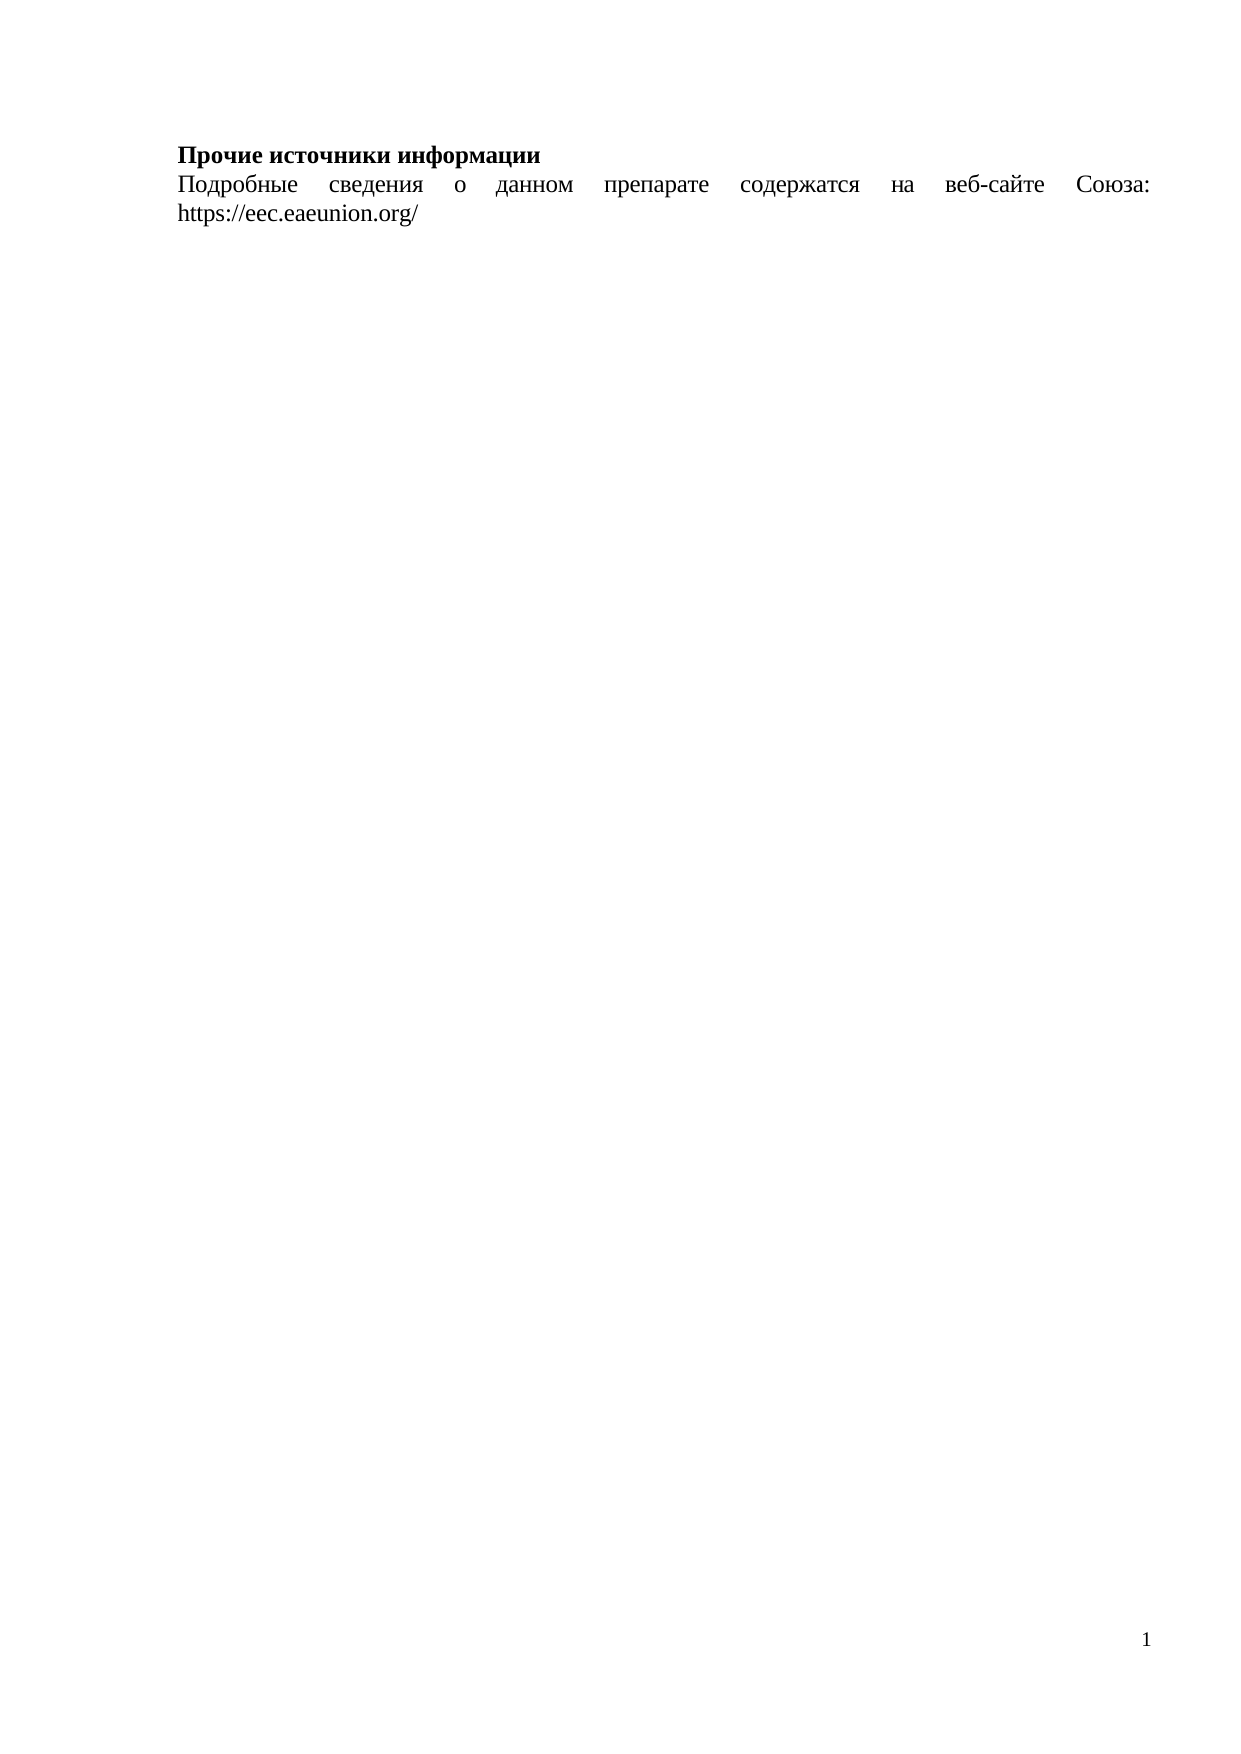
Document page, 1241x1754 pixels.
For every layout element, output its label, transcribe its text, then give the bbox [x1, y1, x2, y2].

text Подробные сведения о данном препарате содержатся на веб-сайте Союза: https://eec.eaeunion.org/ [177, 169, 1152, 227]
text Прочие источники информации [177, 140, 1181, 169]
